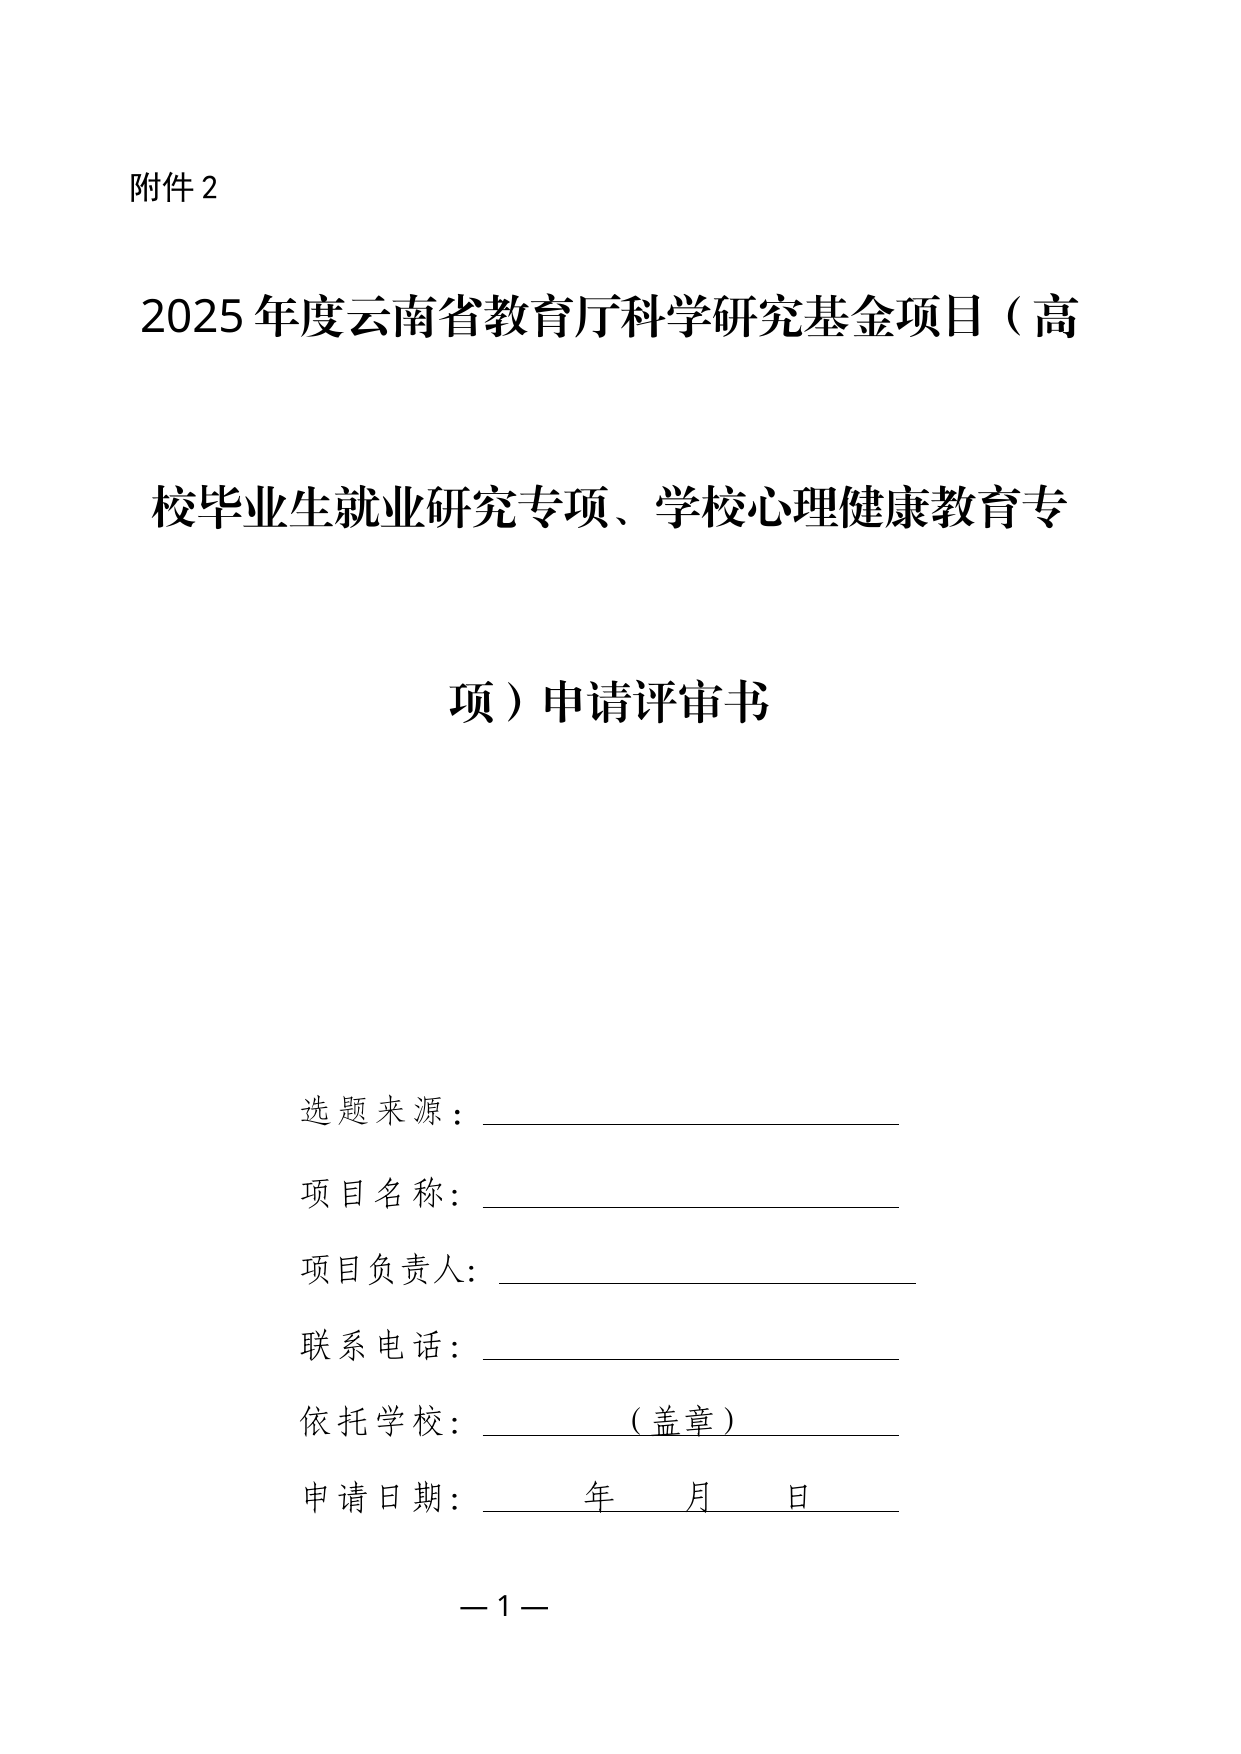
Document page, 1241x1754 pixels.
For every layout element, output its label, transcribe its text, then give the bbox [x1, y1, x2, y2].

text 选题来源： [216, 1093, 1090, 1131]
text 申请日期： 年 月 日 [216, 1476, 1090, 1514]
text 依托学校： （盖章） [216, 1400, 1090, 1438]
text 项目负责人： [216, 1248, 1090, 1286]
text 联系电话： [216, 1324, 1090, 1362]
text 项目名称： [216, 1172, 1090, 1210]
text 2025年度云南省教育厅科学研究基金项目（高校毕业生就业研究专项、学校心理健康教育专项）申请评审书 [128, 282, 1090, 737]
list 附件2 [128, 152, 1090, 217]
